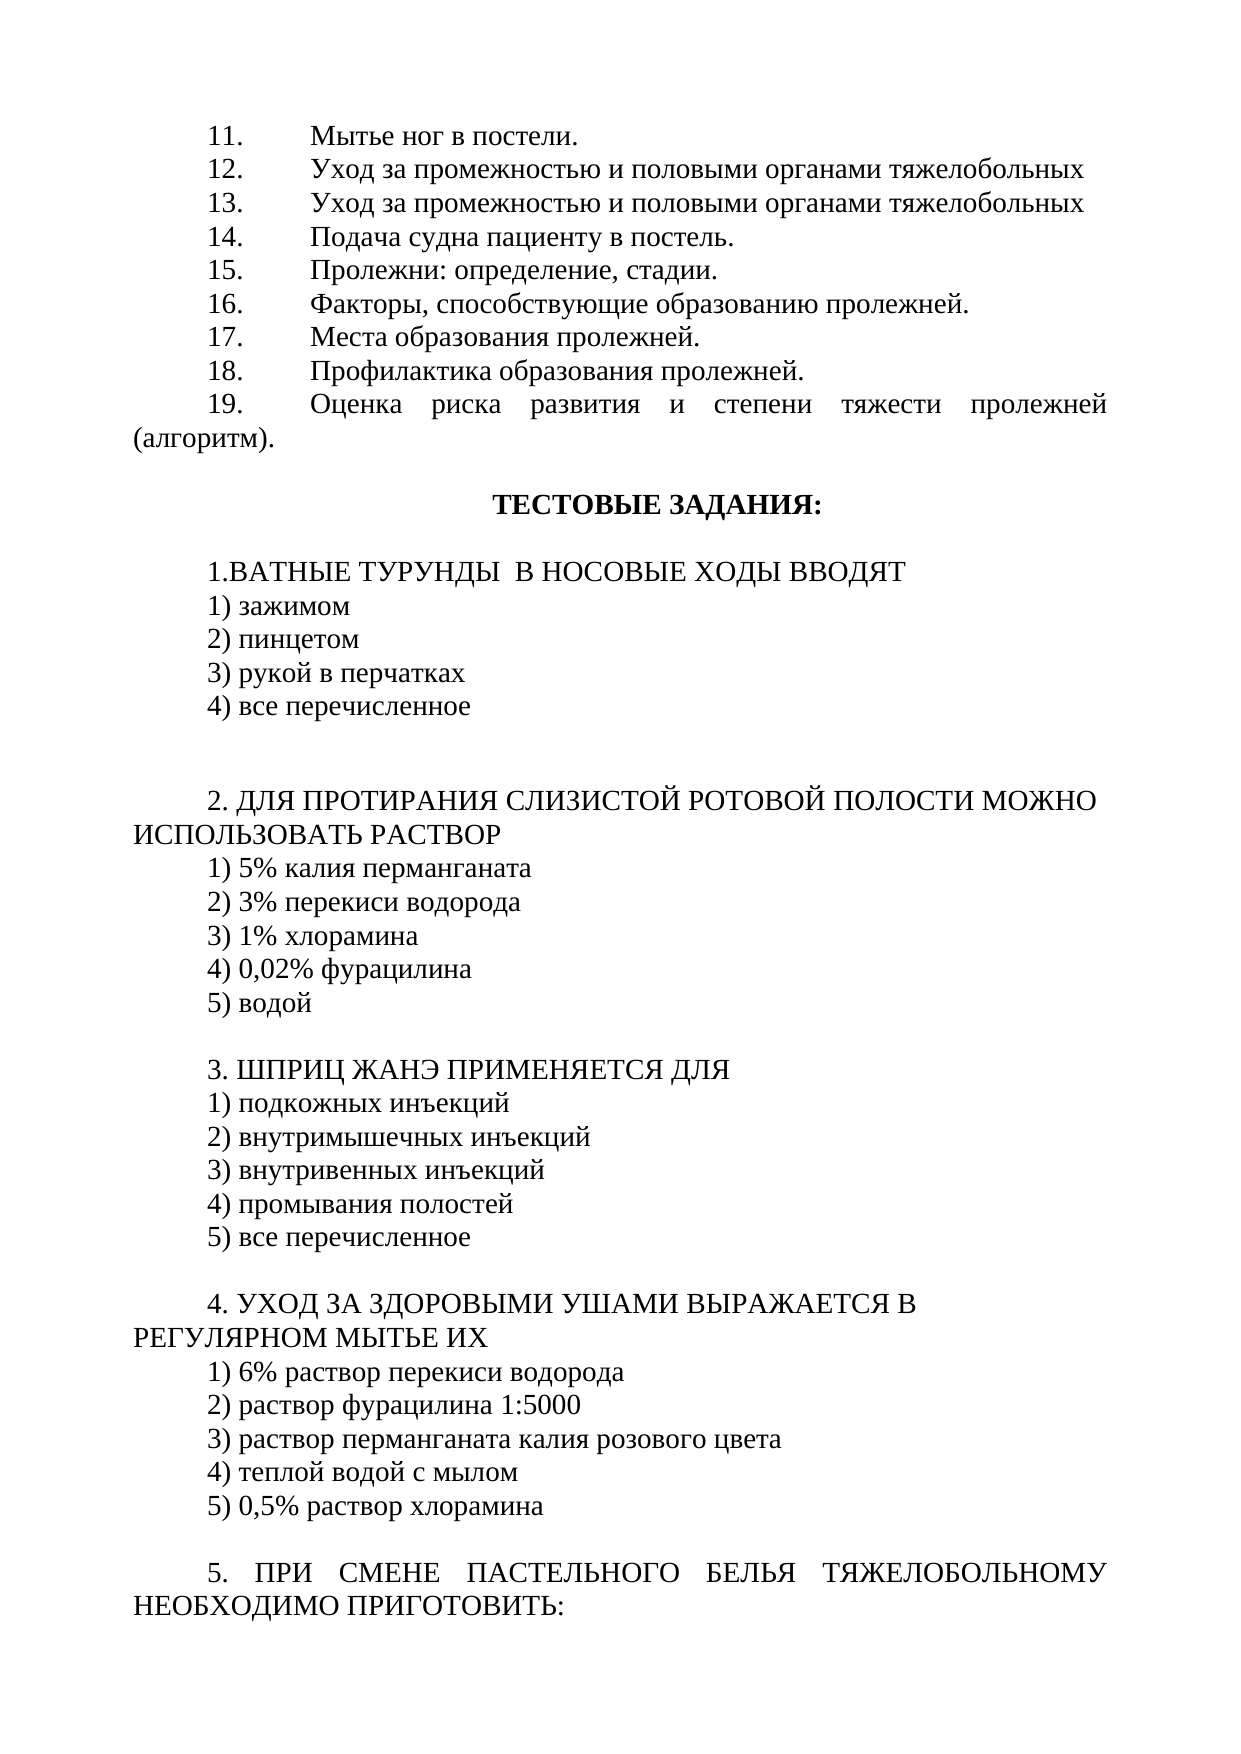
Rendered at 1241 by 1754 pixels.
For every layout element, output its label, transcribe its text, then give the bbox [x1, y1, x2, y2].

text 2. ДЛЯ ПРОТИРАНИЯ СЛИЗИСТОЙ РОТОВОЙ ПОЛОСТИ МОЖНО ИСПОЛЬЗОВАТЬ РАСТВОР [133, 783, 1108, 851]
list Мытье ног в постели. [133, 118, 1108, 152]
text 4) 0,02% фурацилина [133, 951, 1108, 985]
list Уход за промежностью и половыми органами тяжелобольных [133, 185, 1108, 219]
text 4. УХОД ЗА ЗДОРОВЫМИ УШАМИ ВЫРАЖАЕТСЯ В РЕГУЛЯРНОМ МЫТЬЕ ИХ [133, 1287, 1108, 1354]
text 1) 6% раствор перекиси водорода [133, 1354, 1108, 1387]
text 5) водой [133, 985, 1108, 1018]
list Профилактика образования пролежней. [133, 353, 1108, 386]
text 3) 1% хлорамина [133, 918, 1108, 951]
text 4) теплой водой с мылом [133, 1454, 1108, 1488]
list Места образования пролежней. [133, 319, 1108, 353]
list Пролежни: определение, стадии. [133, 252, 1108, 286]
text 2) пинцетом [133, 621, 1108, 655]
text 4) все перечисленное [133, 688, 1108, 722]
text 2) внутримышечных инъекций [133, 1119, 1108, 1152]
list Факторы, способствующие образованию пролежней. [133, 286, 1108, 319]
text 5) все перечисленное [133, 1219, 1108, 1253]
list Оценка риска развития и степени тяжести пролежней (алгоритм). [133, 386, 1108, 453]
list Уход за промежностью и половыми органами тяжелобольных [133, 152, 1108, 185]
text 1) 5% калия перманганата [133, 851, 1108, 884]
list Подача судна пациенту в постель. [133, 219, 1108, 252]
text 5) 0,5% раствор хлорамина [133, 1488, 1108, 1521]
text 2) раствор фурацилина 1:5000 [133, 1387, 1108, 1421]
text 2) 3% перекиси водорода [133, 884, 1108, 918]
text 3) рукой в перчатках [133, 655, 1108, 688]
text 1) подкожных инъекций [133, 1085, 1108, 1119]
text 4) промывания полостей [133, 1186, 1108, 1219]
text 1) зажимом [133, 588, 1108, 621]
text 3. ШПРИЦ ЖАНЭ ПРИМЕНЯЕТСЯ ДЛЯ [133, 1052, 1108, 1085]
text 3) внутривенных инъекций [133, 1152, 1108, 1186]
text ТЕСТОВЫЕ ЗАДАНИЯ: [133, 487, 1108, 521]
text 1.ВАТНЫЕ ТУРУНДЫ В НОСОВЫЕ ХОДЫ ВВОДЯТ [133, 554, 1108, 588]
text 3) раствор перманганата калия розового цвета [133, 1421, 1108, 1454]
text 5. При смене пастельного белья тяжелобольному необходимо приготовить: [133, 1555, 1108, 1622]
